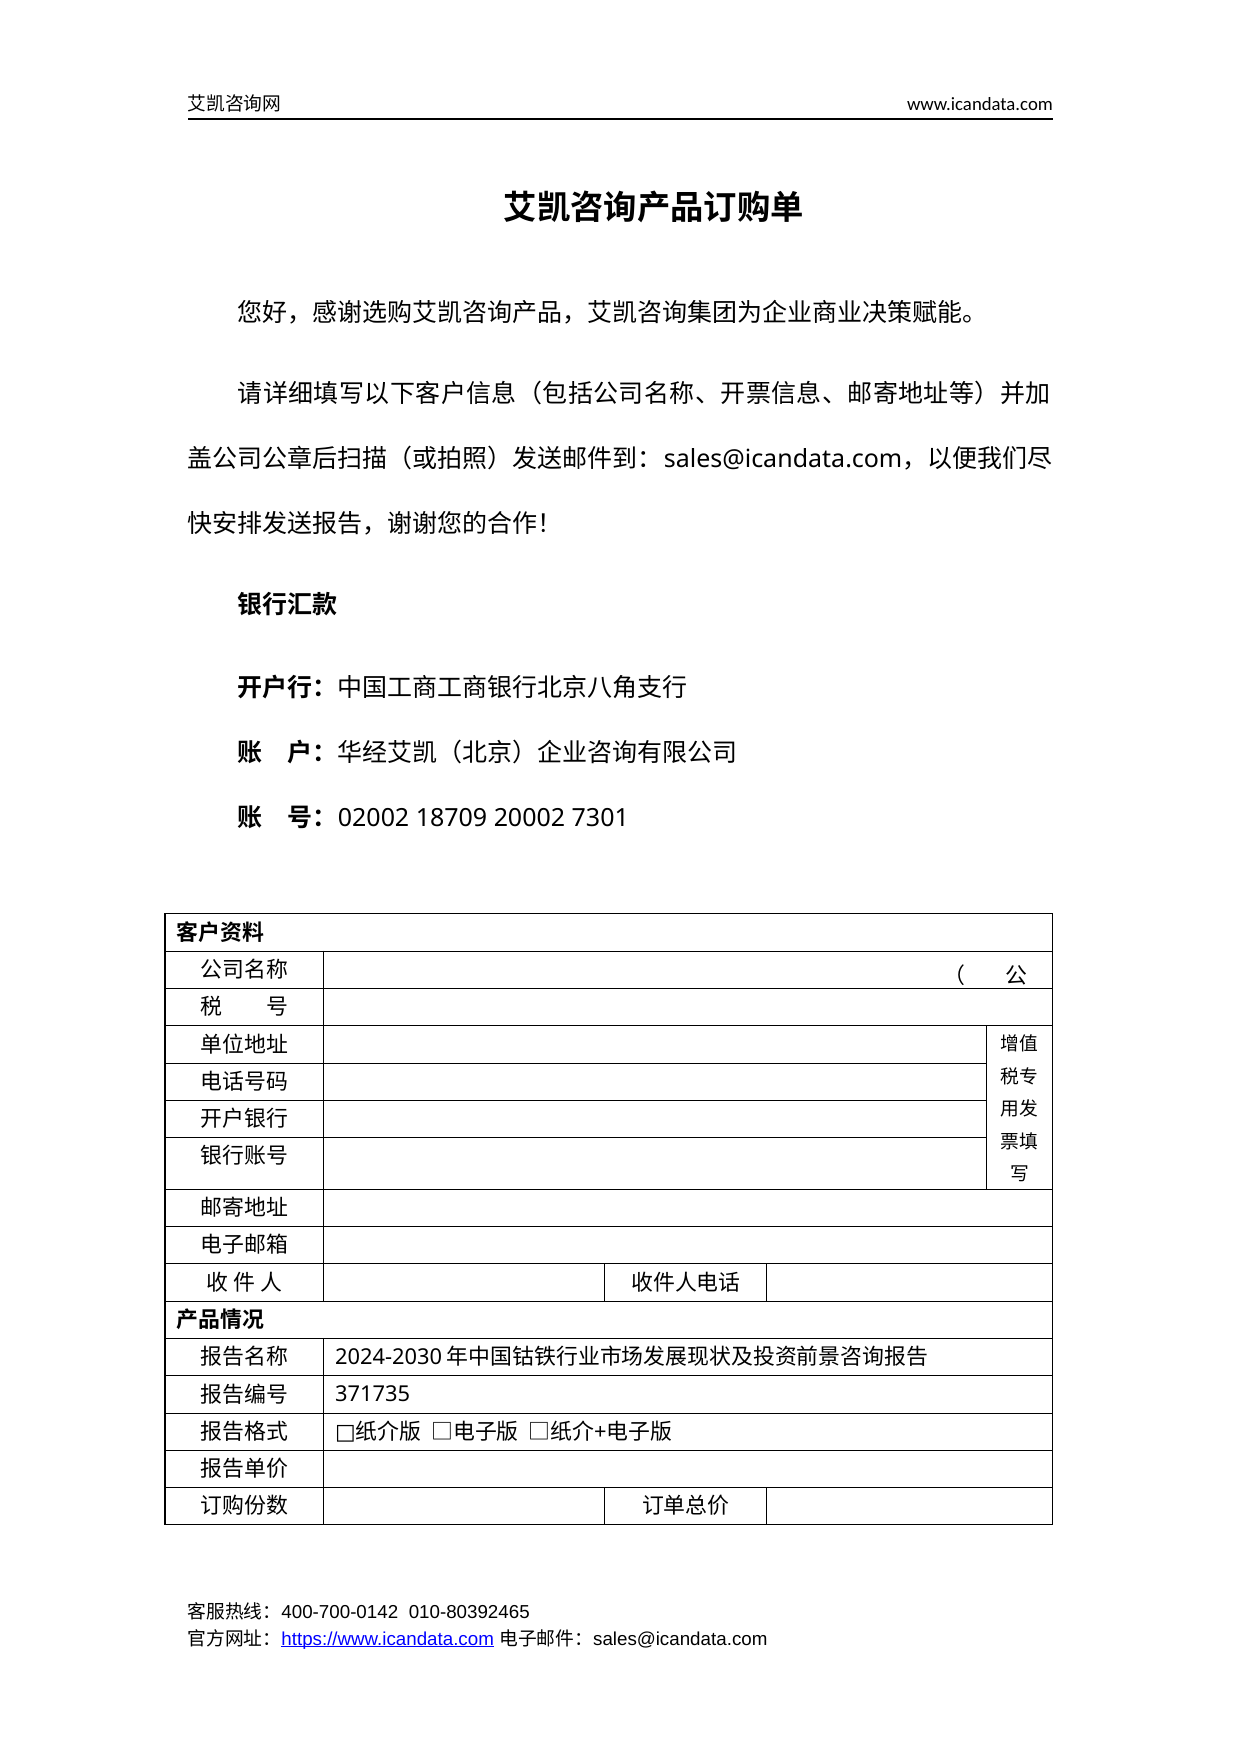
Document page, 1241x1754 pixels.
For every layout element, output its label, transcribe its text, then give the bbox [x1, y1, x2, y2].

table_cell 公司名称 [166, 952, 323, 988]
table_cell 增值税专用发票填写 [987, 1026, 1052, 1189]
table_cell [324, 1488, 604, 1524]
table_cell [324, 1190, 1052, 1226]
text 艾凯咨询产品订购单 [187, 172, 1053, 237]
table_cell [324, 1227, 1052, 1263]
table_cell 电话号码 [166, 1064, 323, 1100]
table_cell 开户银行 [166, 1101, 323, 1137]
table_cell 电子邮箱 [166, 1227, 323, 1263]
table_cell 报告编号 [166, 1376, 323, 1412]
table_cell [324, 1101, 986, 1137]
text 您好，感谢选购艾凯咨询产品，艾凯咨询集团为企业商业决策赋能。 [187, 278, 1053, 343]
table_cell 报告单价 [166, 1451, 323, 1487]
table_cell [324, 1264, 604, 1301]
table_cell [324, 1138, 986, 1189]
table_cell 收 件 人 [166, 1264, 323, 1301]
table_cell 产品情况 [166, 1302, 1052, 1338]
text 请详细填写以下客户信息（包括公司名称、开票信息、邮寄地址等）并加盖公司公章后扫描（或拍照）发送邮件到：sales@icandata.com，以便我们尽快安排发送报告，谢谢您的合作！ [187, 359, 1053, 554]
table_cell 邮寄地址 [166, 1190, 323, 1226]
table_cell 订购份数 [166, 1488, 323, 1524]
table_cell [324, 1451, 1052, 1487]
table_cell 2024-2030年中国钴铁行业市场发展现状及投资前景咨询报告 [324, 1339, 1052, 1375]
table_cell [324, 1064, 986, 1100]
table_cell 371735 [324, 1376, 1052, 1412]
table_cell 收件人电话 [605, 1264, 766, 1301]
table_cell 订单总价 [605, 1488, 766, 1524]
table_cell □纸介版 □电子版 □纸介+电子版 [324, 1414, 1052, 1450]
table_cell 税 号 [166, 989, 323, 1025]
table_cell 单位地址 [166, 1026, 323, 1062]
table_cell [324, 1026, 986, 1062]
table_cell 报告格式 [166, 1414, 323, 1450]
table_header 客户资料 [166, 914, 1052, 951]
text 账 户：华经艾凯（北京）企业咨询有限公司 [187, 718, 1053, 783]
text 开户行：中国工商工商银行北京八角支行 [187, 653, 1053, 718]
table_cell [767, 1488, 1052, 1524]
table_cell [767, 1264, 1052, 1301]
table_cell [324, 952, 1052, 988]
table_cell 银行账号 [166, 1138, 323, 1189]
text 账 号：02002 18709 20002 7301 [187, 783, 1053, 848]
table_cell [324, 989, 1052, 1025]
table_cell 报告名称 [166, 1339, 323, 1375]
text 银行汇款 [187, 570, 1053, 635]
